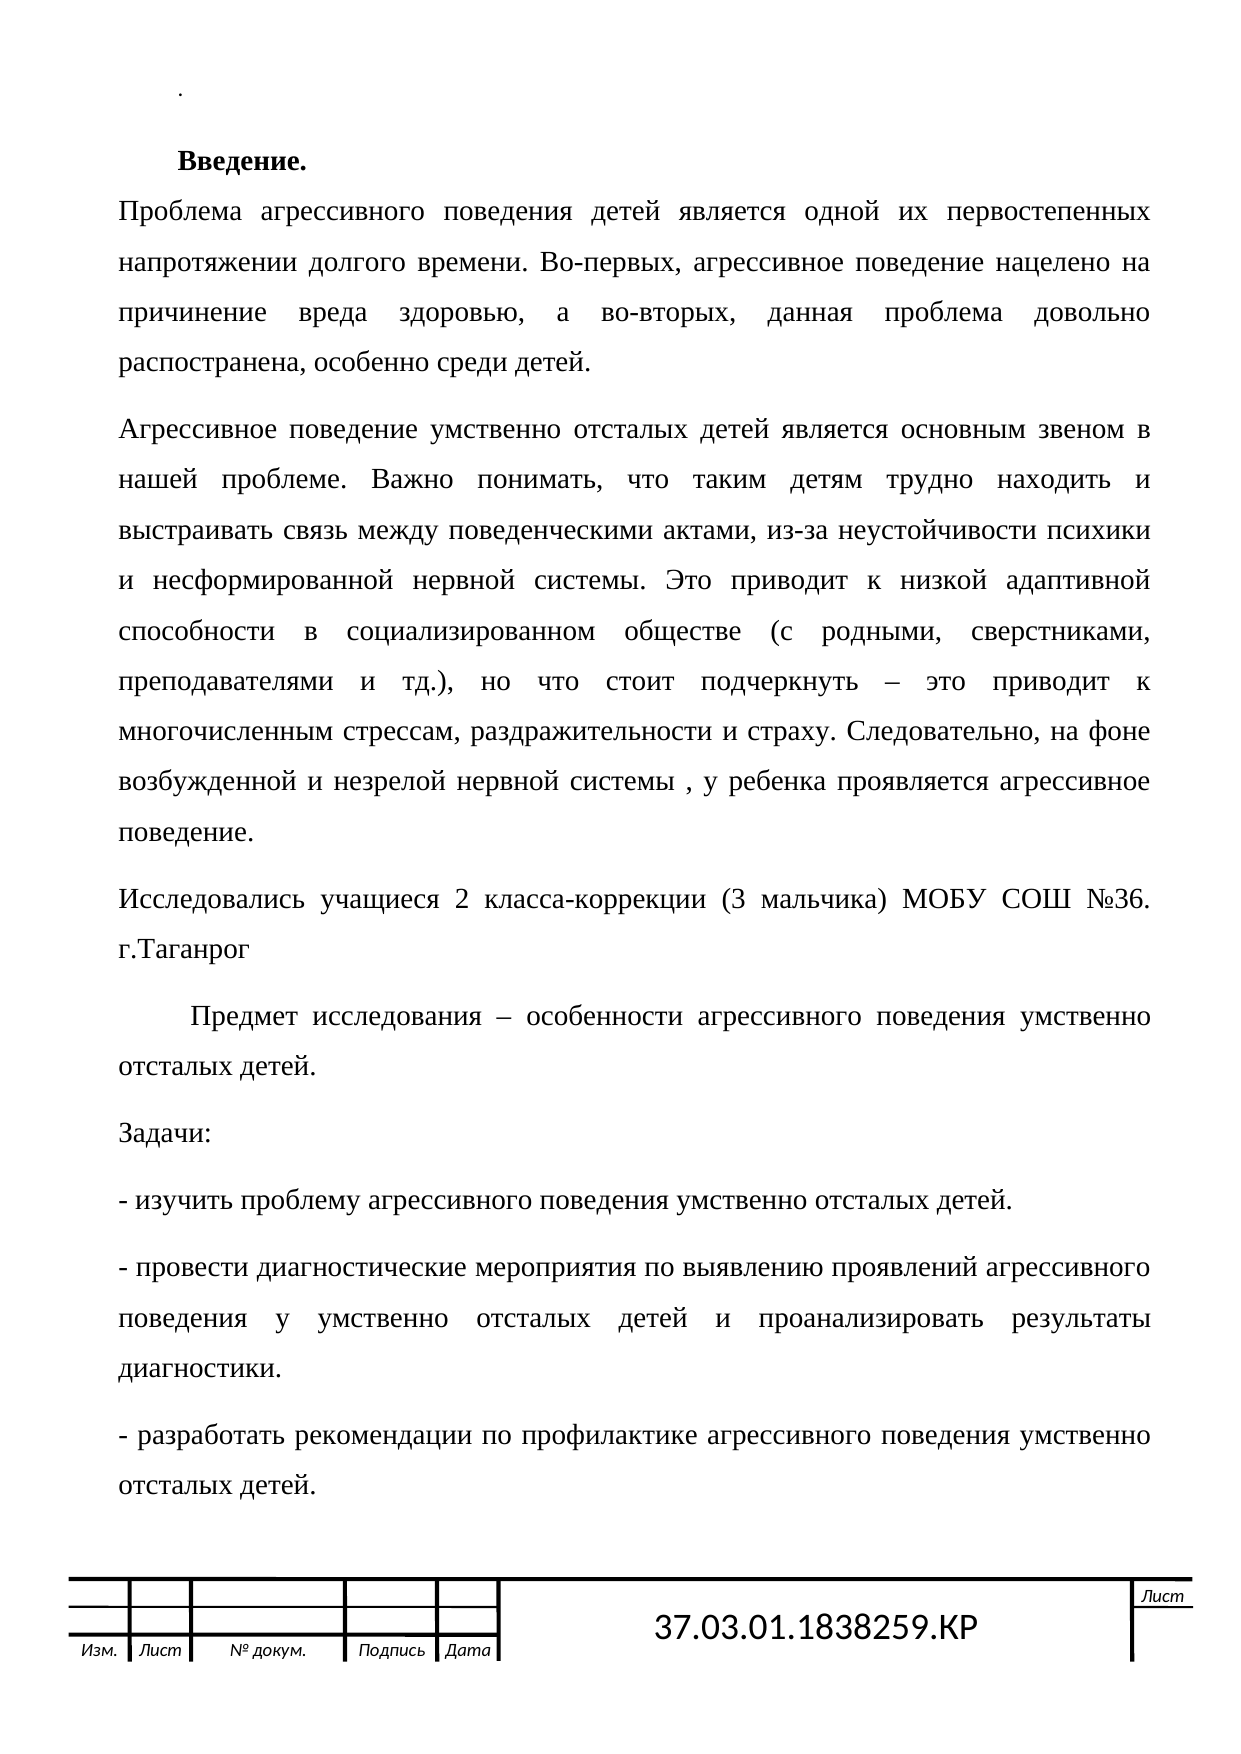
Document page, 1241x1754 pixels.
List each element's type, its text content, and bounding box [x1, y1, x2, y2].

text Проблема агрессивного поведения детей является одной их первостепенных напротяжении долгого времени. Во-первых, агрессивное поведение нацелено на причинение вреда здоровью, а во-вторых, данная проблема довольно распостранена, особенно среди детей. [118, 193, 1152, 378]
text - изучить проблему агрессивного поведения умственно отсталых детей. [118, 1182, 1152, 1216]
text Исследовались учащиеся 2 класса-коррекции (3 мальчика) МОБУ СОШ №36. г.Таганрог [118, 881, 1152, 965]
text - провести диагностические мероприятия по выявлению проявлений агрессивного поведения у умственно отсталых детей и проанализировать результаты диагностики. [118, 1249, 1152, 1383]
text Задачи: [118, 1115, 1152, 1149]
subtitle Введение. [177, 143, 1181, 177]
text Предмет исследования – особенности агрессивного поведения умственно отсталых детей. [118, 998, 1152, 1082]
text - разработать рекомендации по профилактике агрессивного поведения умственно отсталых детей. [118, 1417, 1152, 1501]
text Агрессивное поведение умственно отсталых детей является основным звеном в нашей проблеме. Важно понимать, что таким детям трудно находить и выстраивать связь между поведенческими актами, из-за неустойчивости психики и несформированной нервной системы. Это приводит к низкой адаптивной способности в социализированном обществе (с родными, сверстниками, преподавателями и тд.), но что стоит подчеркнуть – это приводит к многочисленным стрессам, раздражительности и страху. Следовательно, на фоне возбужденной и незрелой нервной системы , у ребенка проявляется агрессивное поведение. [118, 411, 1152, 847]
